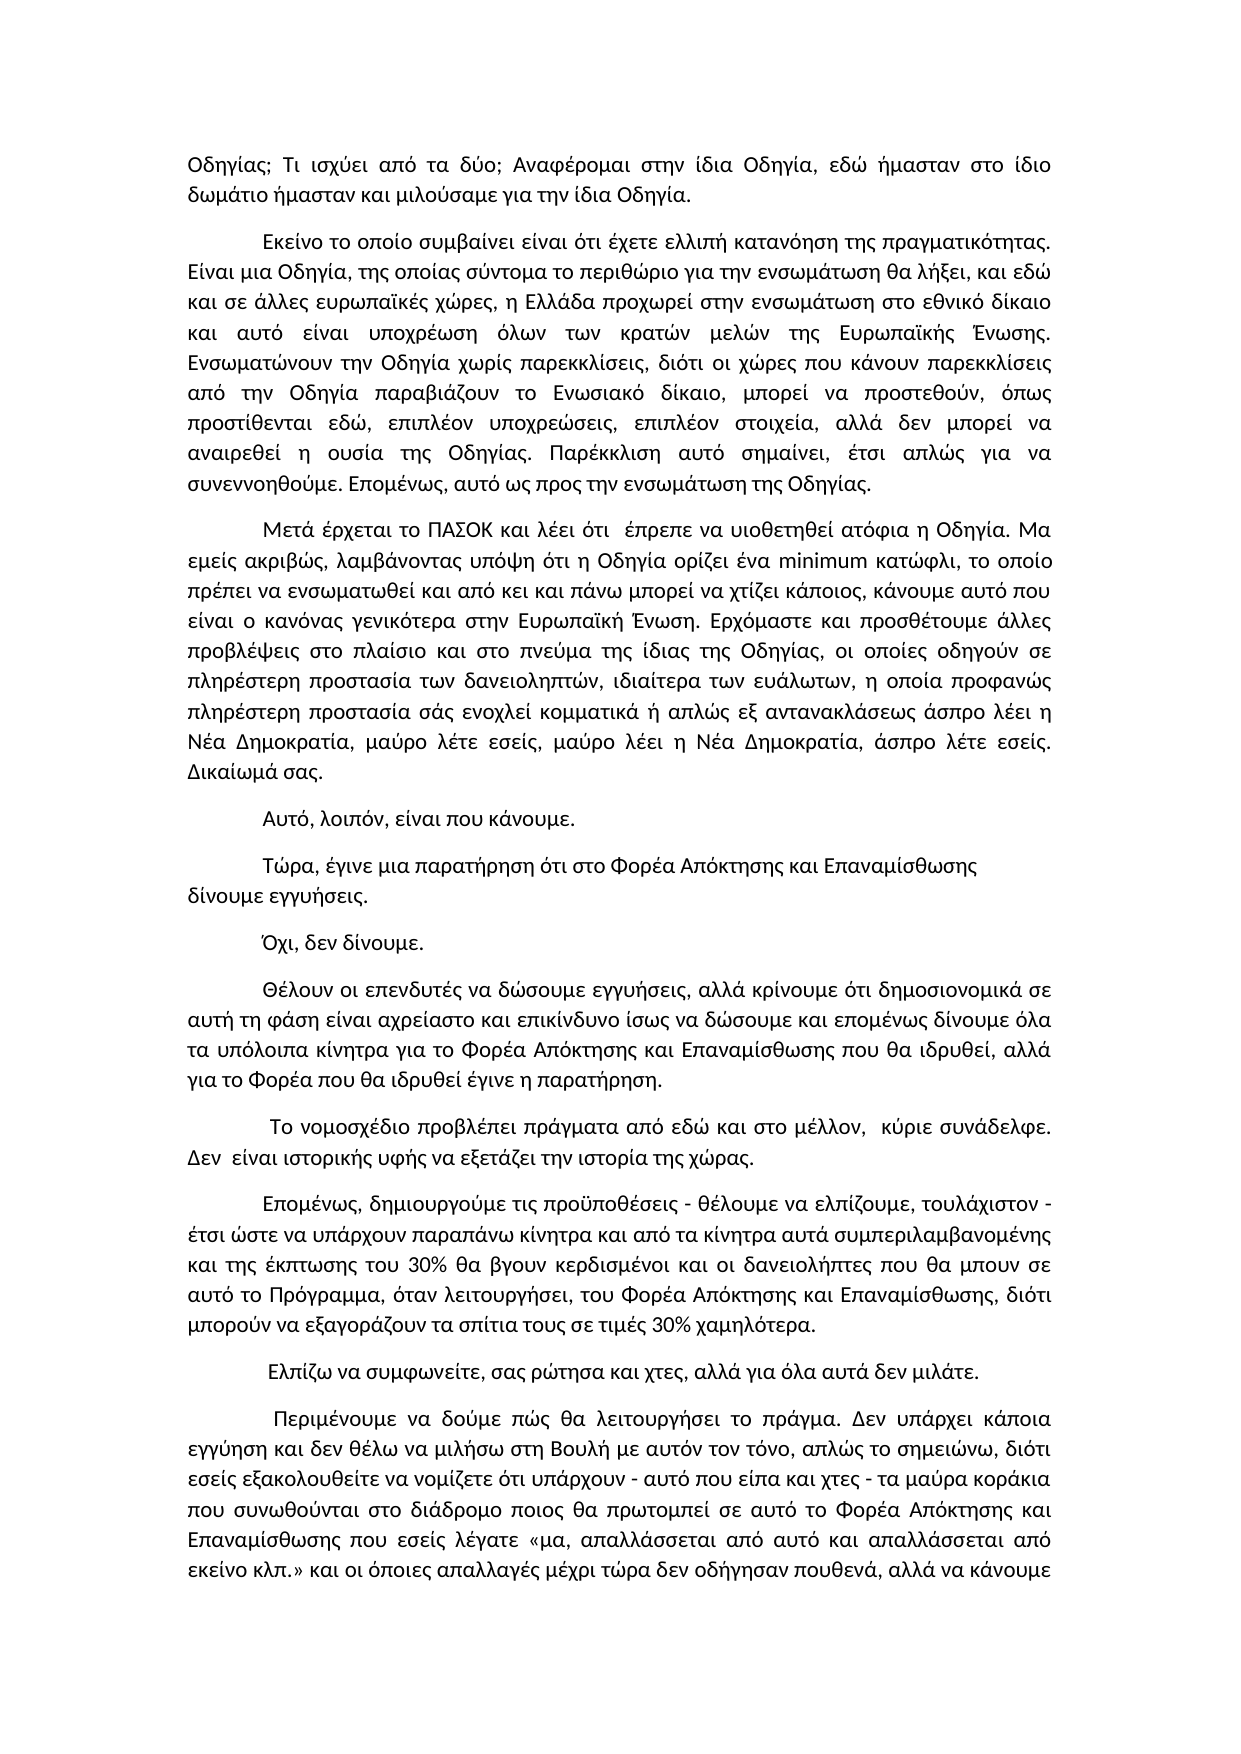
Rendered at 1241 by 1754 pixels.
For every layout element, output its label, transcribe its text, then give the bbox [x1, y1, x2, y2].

text Όχι, δεν δίνουμε. [187, 928, 1053, 956]
text Τώρα, έγινε μια παρατήρηση ότι στο Φορέα Απόκτησης και Επαναμίσθωσης δίνουμε εγγυήσεις. [187, 851, 1053, 909]
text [187, 1404, 1053, 1583]
text Επομένως, δημιουργούμε τις προϋποθέσεις - θέλουμε να ελπίζουμε, τουλάχιστον - έτσι ώστε να υπάρχουν παραπάνω κίνητρα και από τα κίνητρα αυτά συμπεριλαμβανομένης και της έκπτωσης του 30% θα βγουν κερδισμένοι και οι δανειολήπτες που θα μπουν σε αυτό το Πρόγραμμα, όταν λειτουργήσει, του Φορέα Απόκτησης και Επαναμίσθωσης, διότι μπορούν να εξαγοράζουν τα σπίτια τους σε τιμές 30% χαμηλότερα. [187, 1189, 1053, 1338]
text Αυτό, λοιπόν, είναι που κάνουμε. [187, 804, 1053, 832]
text Θέλουν οι επενδυτές να δώσουμε εγγυήσεις, αλλά κρίνουμε ότι δημοσιονομικά σε αυτή τη φάση είναι αχρείαστο και επικίνδυνο ίσως να δώσουμε και επομένως δίνουμε όλα τα υπόλοιπα κίνητρα για το Φορέα Απόκτησης και Επαναμίσθωσης που θα ιδρυθεί, αλλά για το Φορέα που θα ιδρυθεί έγινε η παρατήρηση. [187, 975, 1053, 1094]
text Ελπίζω να συμφωνείτε, σας ρώτησα και χτες, αλλά για όλα αυτά δεν μιλάτε. [187, 1357, 1053, 1385]
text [187, 150, 1053, 208]
text Το νομοσχέδιο προβλέπει πράγματα από εδώ και στο μέλλον, κύριε συνάδελφε. Δεν είναι ιστορικής υφής να εξετάζει την ιστορία της χώρας. [187, 1112, 1053, 1171]
text Μετά έρχεται το ΠΑΣΟΚ και λέει ότι έπρεπε να υιοθετηθεί ατόφια η Οδηγία. Μα εμείς ακριβώς, λαμβάνοντας υπόψη ότι η Οδηγία ορίζει ένα minimum κατώφλι, το οποίο πρέπει να ενσωματωθεί και από κει και πάνω μπορεί να χτίζει κάποιος, κάνουμε αυτό που είναι ο κανόνας γενικότερα στην Ευρωπαϊκή Ένωση. Ερχόμαστε και προσθέτουμε άλλες προβλέψεις στο πλαίσιο και στο πνεύμα της ίδιας της Οδηγίας, οι οποίες οδηγούν σε πληρέστερη προστασία των δανειοληπτών, ιδιαίτερα των ευάλωτων, η οποία προφανώς πληρέστερη προστασία σάς ενοχλεί κομματικά ή απλώς εξ αντανακλάσεως άσπρο λέει η Νέα Δημοκρατία, μαύρο λέτε εσείς, μαύρο λέει η Νέα Δημοκρατία, άσπρο λέτε εσείς. Δικαίωμά σας. [187, 516, 1053, 785]
text Εκείνο το οποίο συμβαίνει είναι ότι έχετε ελλιπή κατανόηση της πραγματικότητας. Είναι μια Οδηγία, της οποίας σύντομα το περιθώριο για την ενσωμάτωση θα λήξει, και εδώ και σε άλλες ευρωπαϊκές χώρες, η Ελλάδα προχωρεί στην ενσωμάτωση στο εθνικό δίκαιο και αυτό είναι υποχρέωση όλων των κρατών μελών της Ευρωπαϊκής Ένωσης. Ενσωματώνουν την Οδηγία χωρίς παρεκκλίσεις, διότι οι χώρες που κάνουν παρεκκλίσεις από την Οδηγία παραβιάζουν το Ενωσιακό δίκαιο, μπορεί να προστεθούν, όπως προστίθενται εδώ, επιπλέον υποχρεώσεις, επιπλέον στοιχεία, αλλά δεν μπορεί να αναιρεθεί η ουσία της Οδηγίας. Παρέκκλιση αυτό σημαίνει, έτσι απλώς για να συνεννοηθούμε. Επομένως, αυτό ως προς την ενσωμάτωση της Οδηγίας. [187, 227, 1053, 497]
